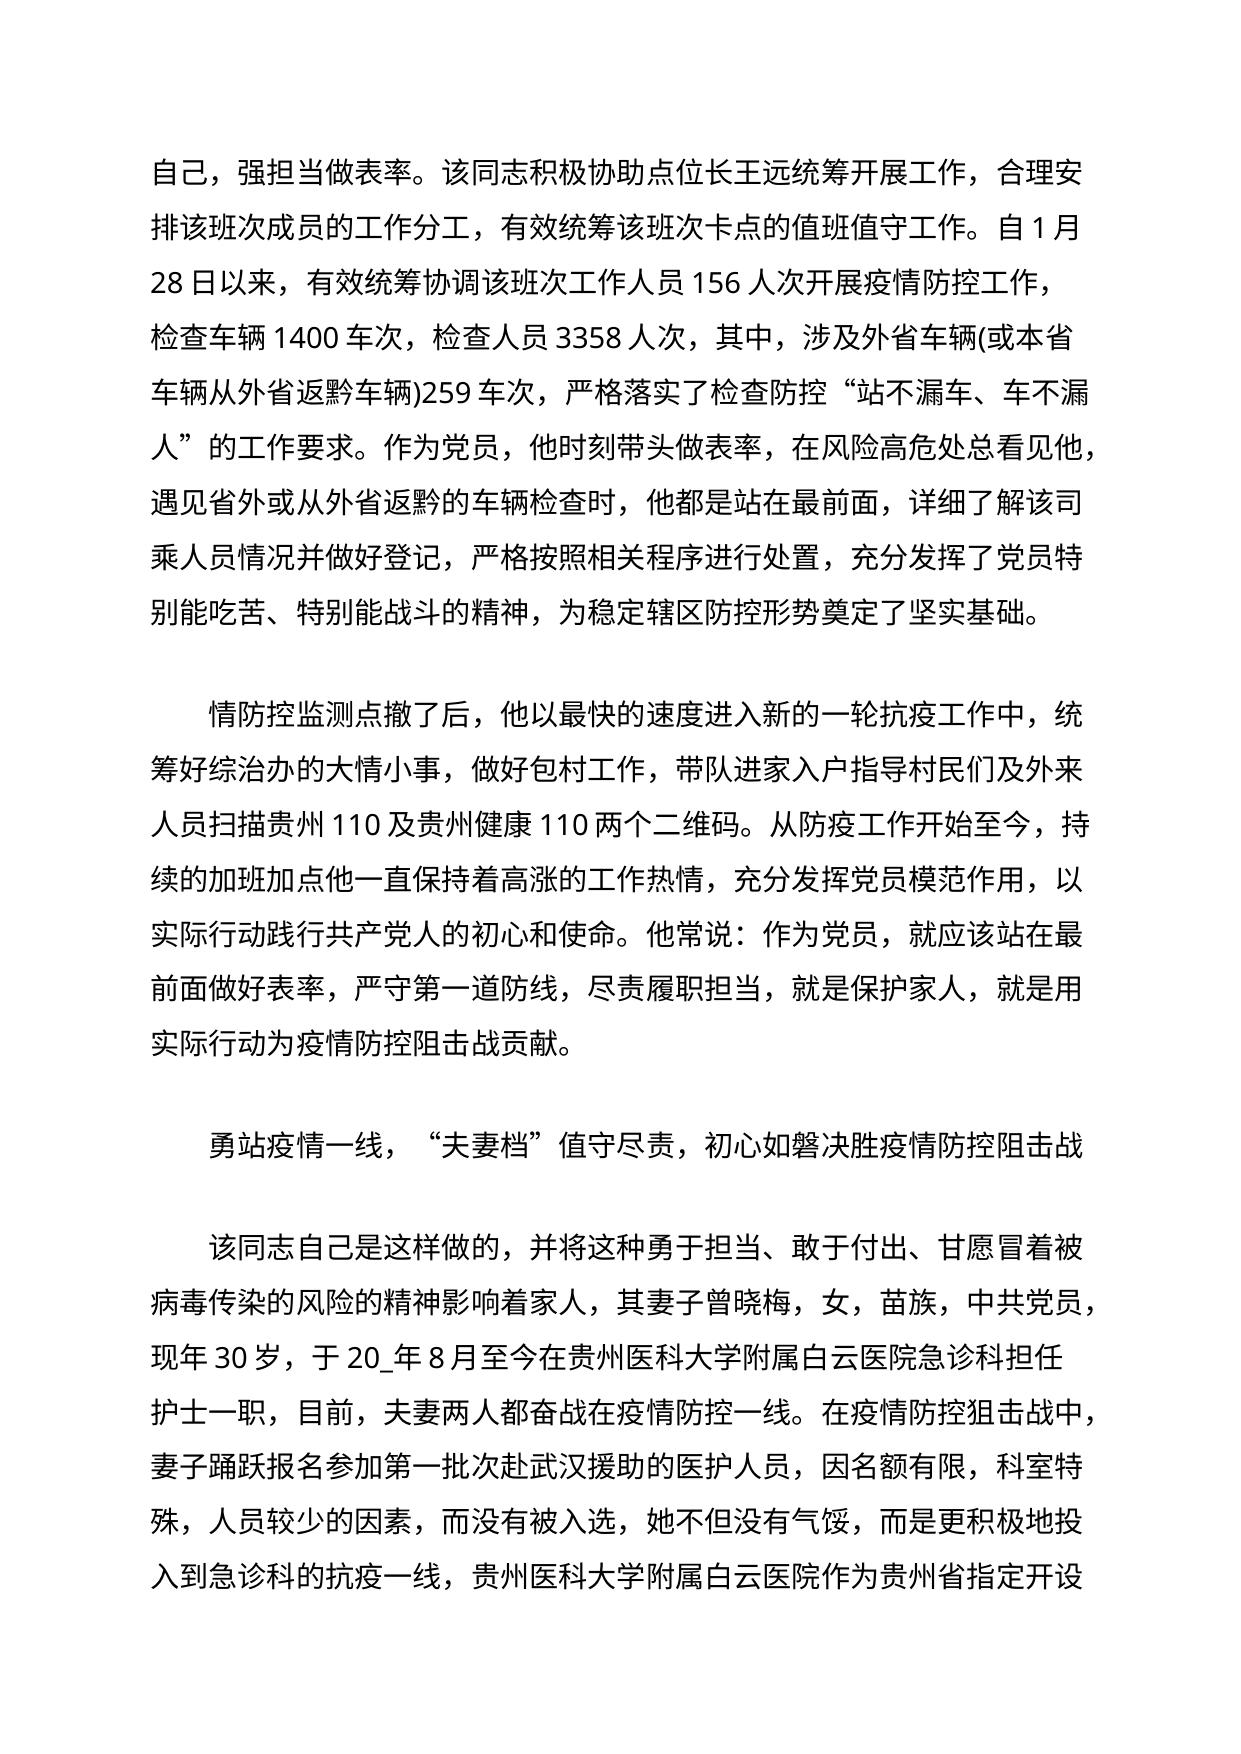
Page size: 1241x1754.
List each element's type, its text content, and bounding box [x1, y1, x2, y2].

text 勇站疫情一线，“夫妻档”值守尽责，初心如磐决胜疫情防控阻击战 [150, 1123, 1090, 1165]
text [150, 150, 1090, 632]
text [150, 1224, 1090, 1596]
text 情防控监测点撤了后，他以最快的速度进入新的一轮抗疫工作中，统筹好综治办的大情小事，做好包村工作，带队进家入户指导村民们及外来人员扫描贵州110及贵州健康110两个二维码。从防疫工作开始至今，持续的加班加点他一直保持着高涨的工作热情，充分发挥党员模范作用，以实际行动践行共产党人的初心和使命。他常说：作为党员，就应该站在最前面做好表率，严守第一道防线，尽责履职担当，就是保护家人，就是用实际行动为疫情防控阻击战贡献。 [150, 691, 1090, 1063]
